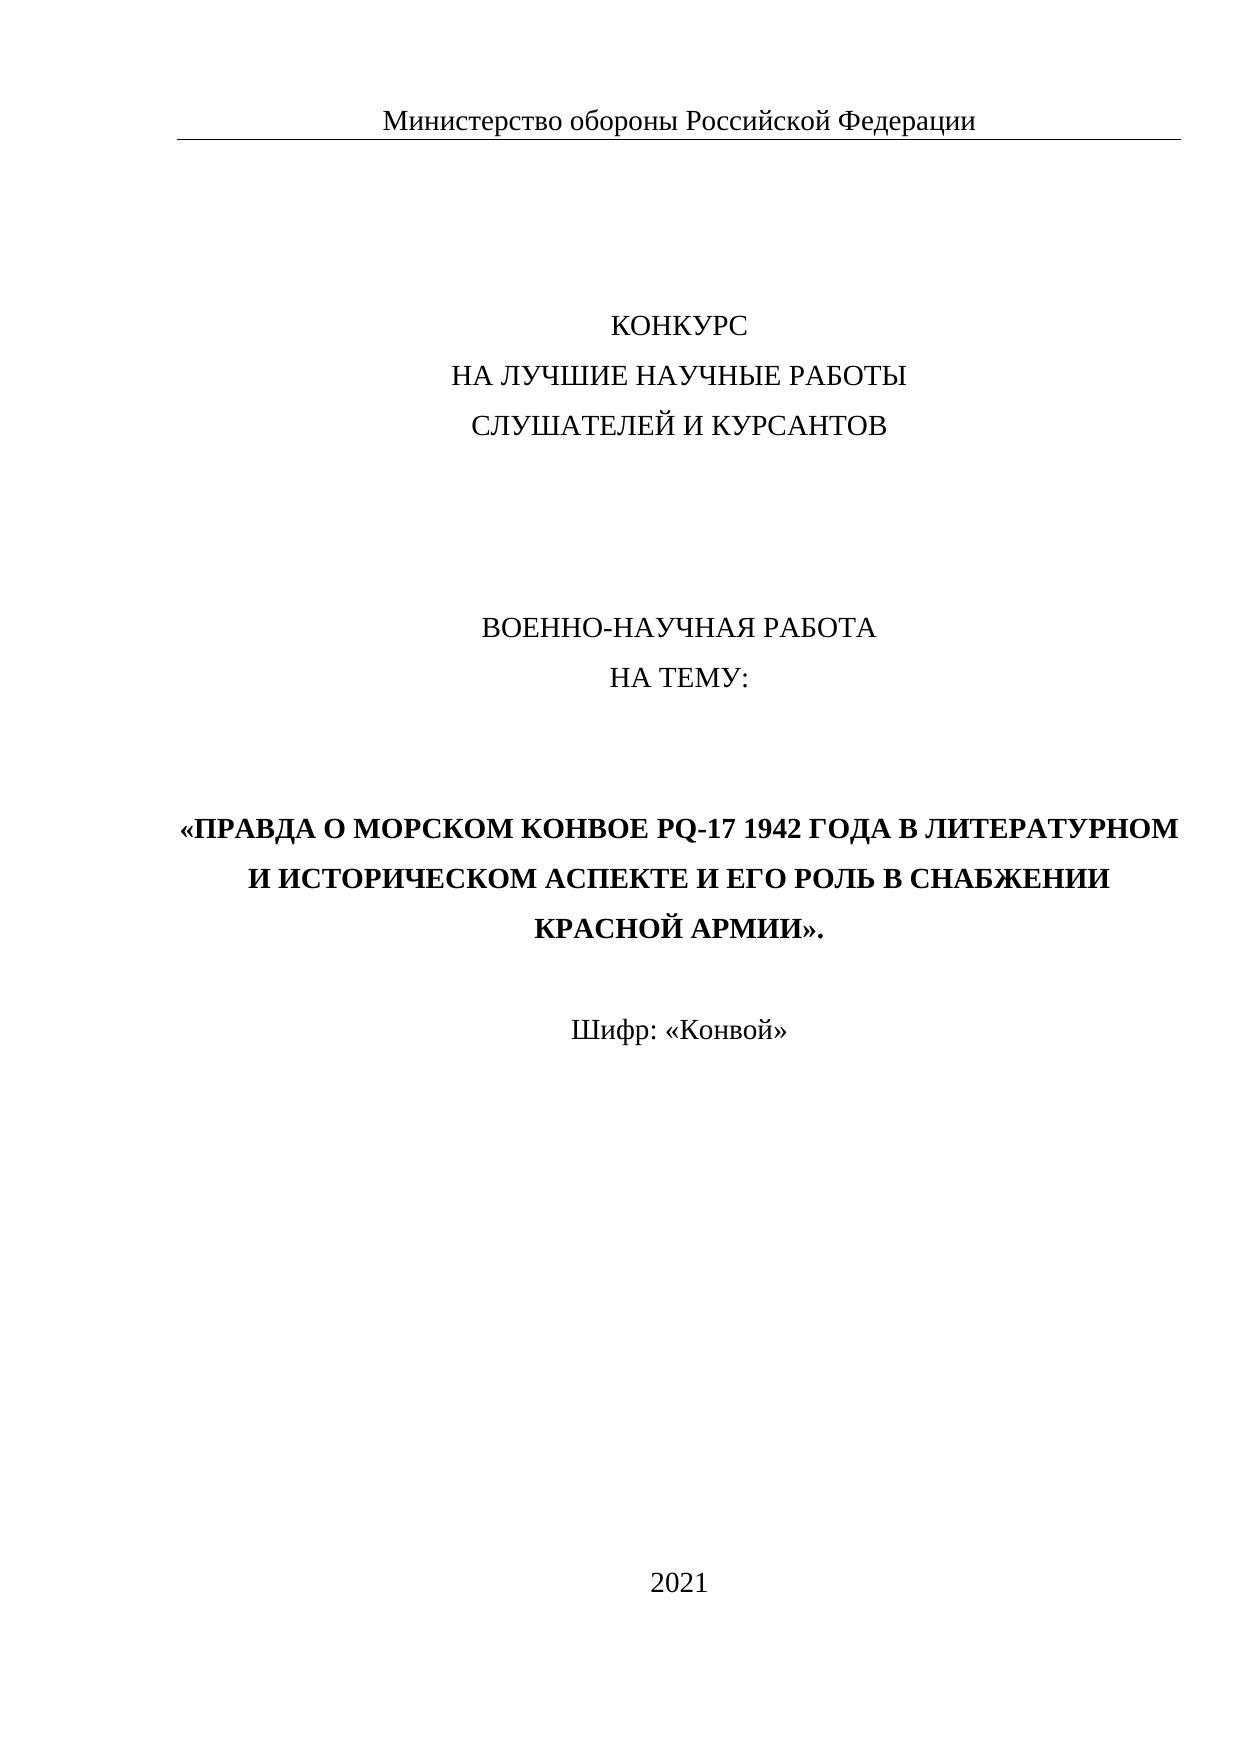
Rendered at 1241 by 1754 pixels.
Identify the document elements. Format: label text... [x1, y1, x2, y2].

text «ПРАВДА О МОРСКОМ КОНВОЕ PQ-17 1942 ГОДА В ЛИТЕРАТУРНОМ И ИСТОРИЧЕСКОМ АСПЕКТЕ И ЕГО РОЛЬ В СНАБЖЕНИИ КРАСНОЙ АРМИИ». [177, 811, 1181, 945]
text военно-научная работа [177, 610, 1181, 643]
text 2021 [177, 1566, 1181, 1599]
text НА лучшИЕ научнЫЕ работЫ [177, 358, 1181, 392]
text конкурс [177, 308, 1181, 341]
text на тему: [177, 660, 1181, 693]
text Министерство обороны Российской Федерации [177, 103, 1181, 139]
text Шифр: «Конвой» [177, 1012, 1181, 1046]
text слушателей и курсантов [177, 408, 1181, 442]
